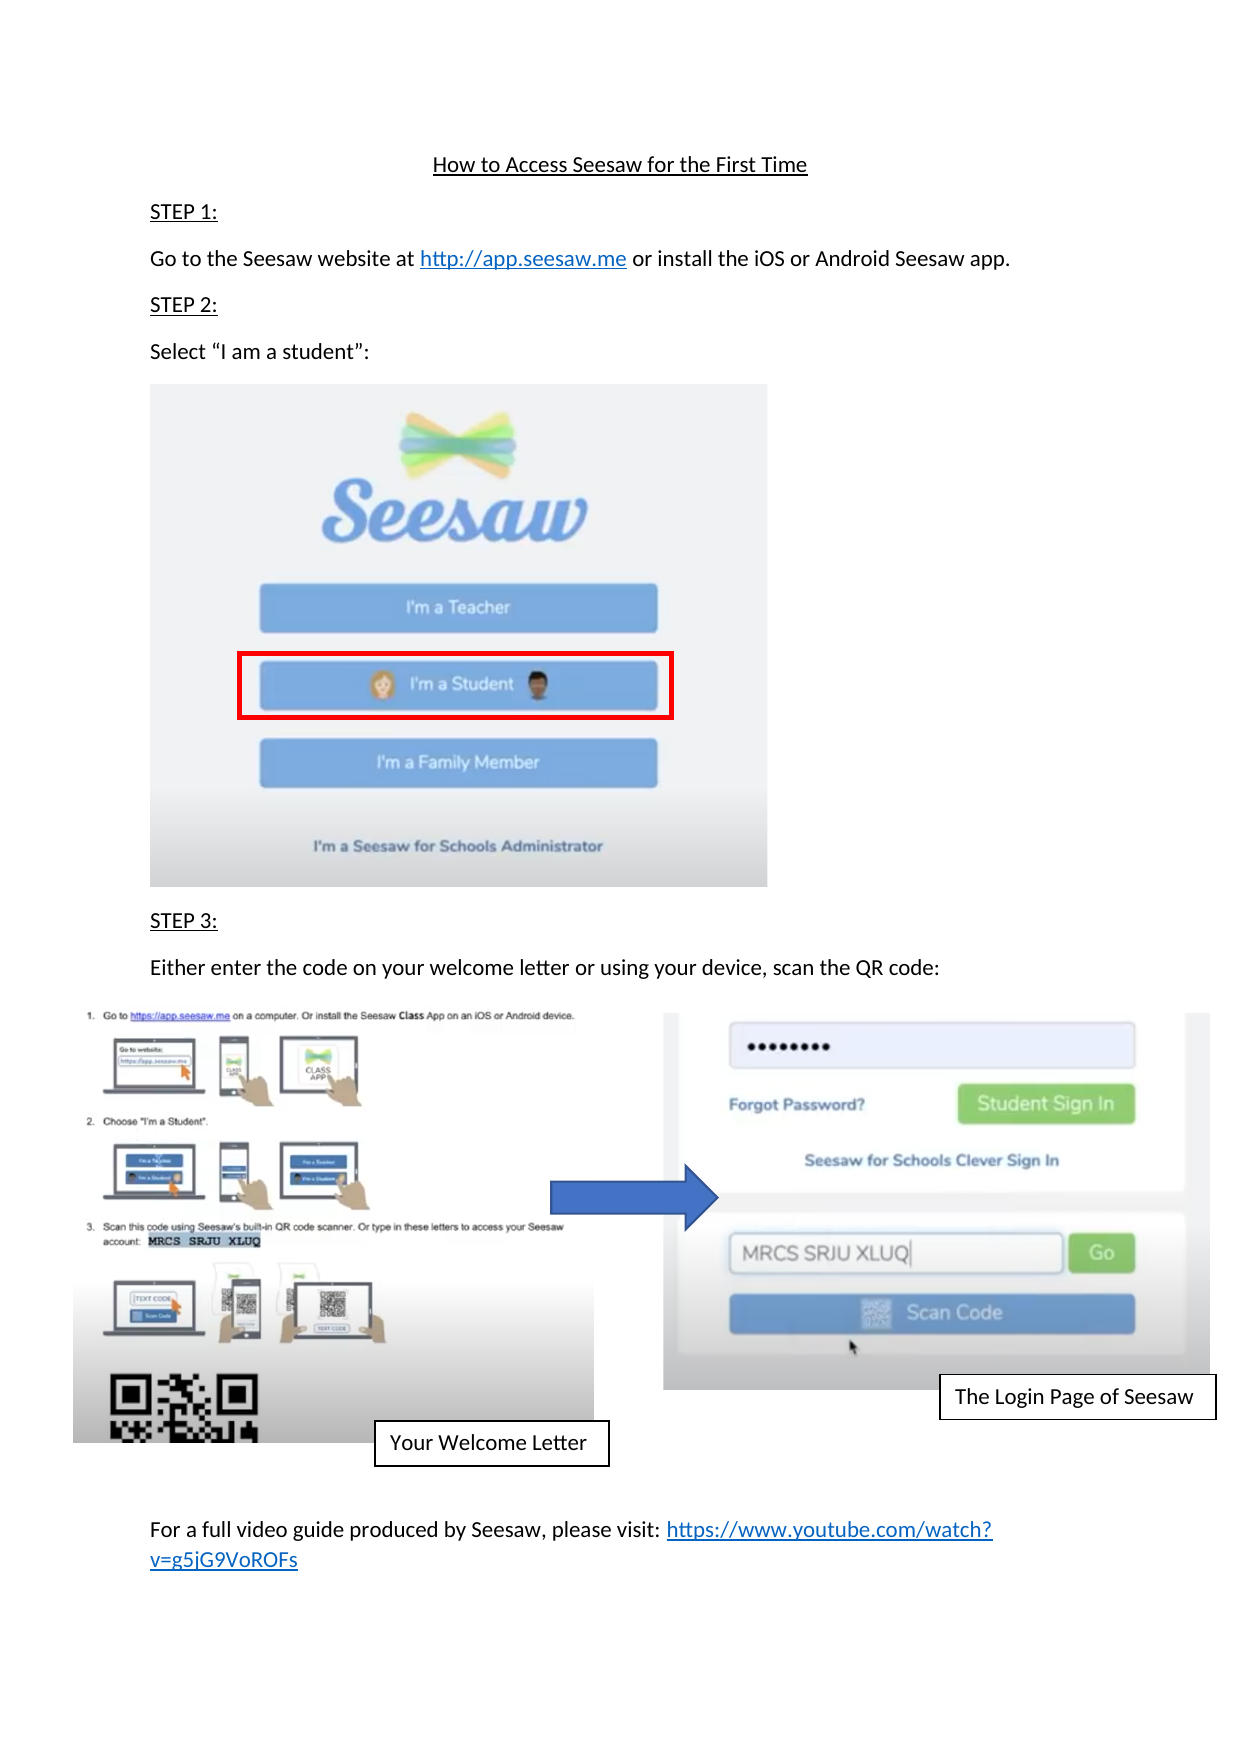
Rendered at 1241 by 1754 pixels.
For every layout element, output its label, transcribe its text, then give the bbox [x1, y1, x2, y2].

picture [150, 384, 768, 887]
text Either enter the code on your welcome letter or using your device, scan the QR code: [150, 953, 1090, 981]
text STEP 2: [150, 291, 1090, 319]
text STEP 3: [150, 906, 1090, 934]
text Go to the Seesaw website at http://app.seesaw.me or install the iOS or Android Seesaw app. [150, 244, 1090, 272]
picture [663, 1013, 1210, 1390]
picture [73, 1005, 594, 1443]
text Select “I am a student”: [150, 337, 1090, 366]
text STEP 1: [150, 197, 1090, 225]
text For a full video guide produced by Seesaw, please visit: https://www.youtube.com/watch?v=g5jG9VoROFs [150, 1515, 1090, 1573]
text How to Access Seesaw for the First Time [150, 150, 1090, 178]
